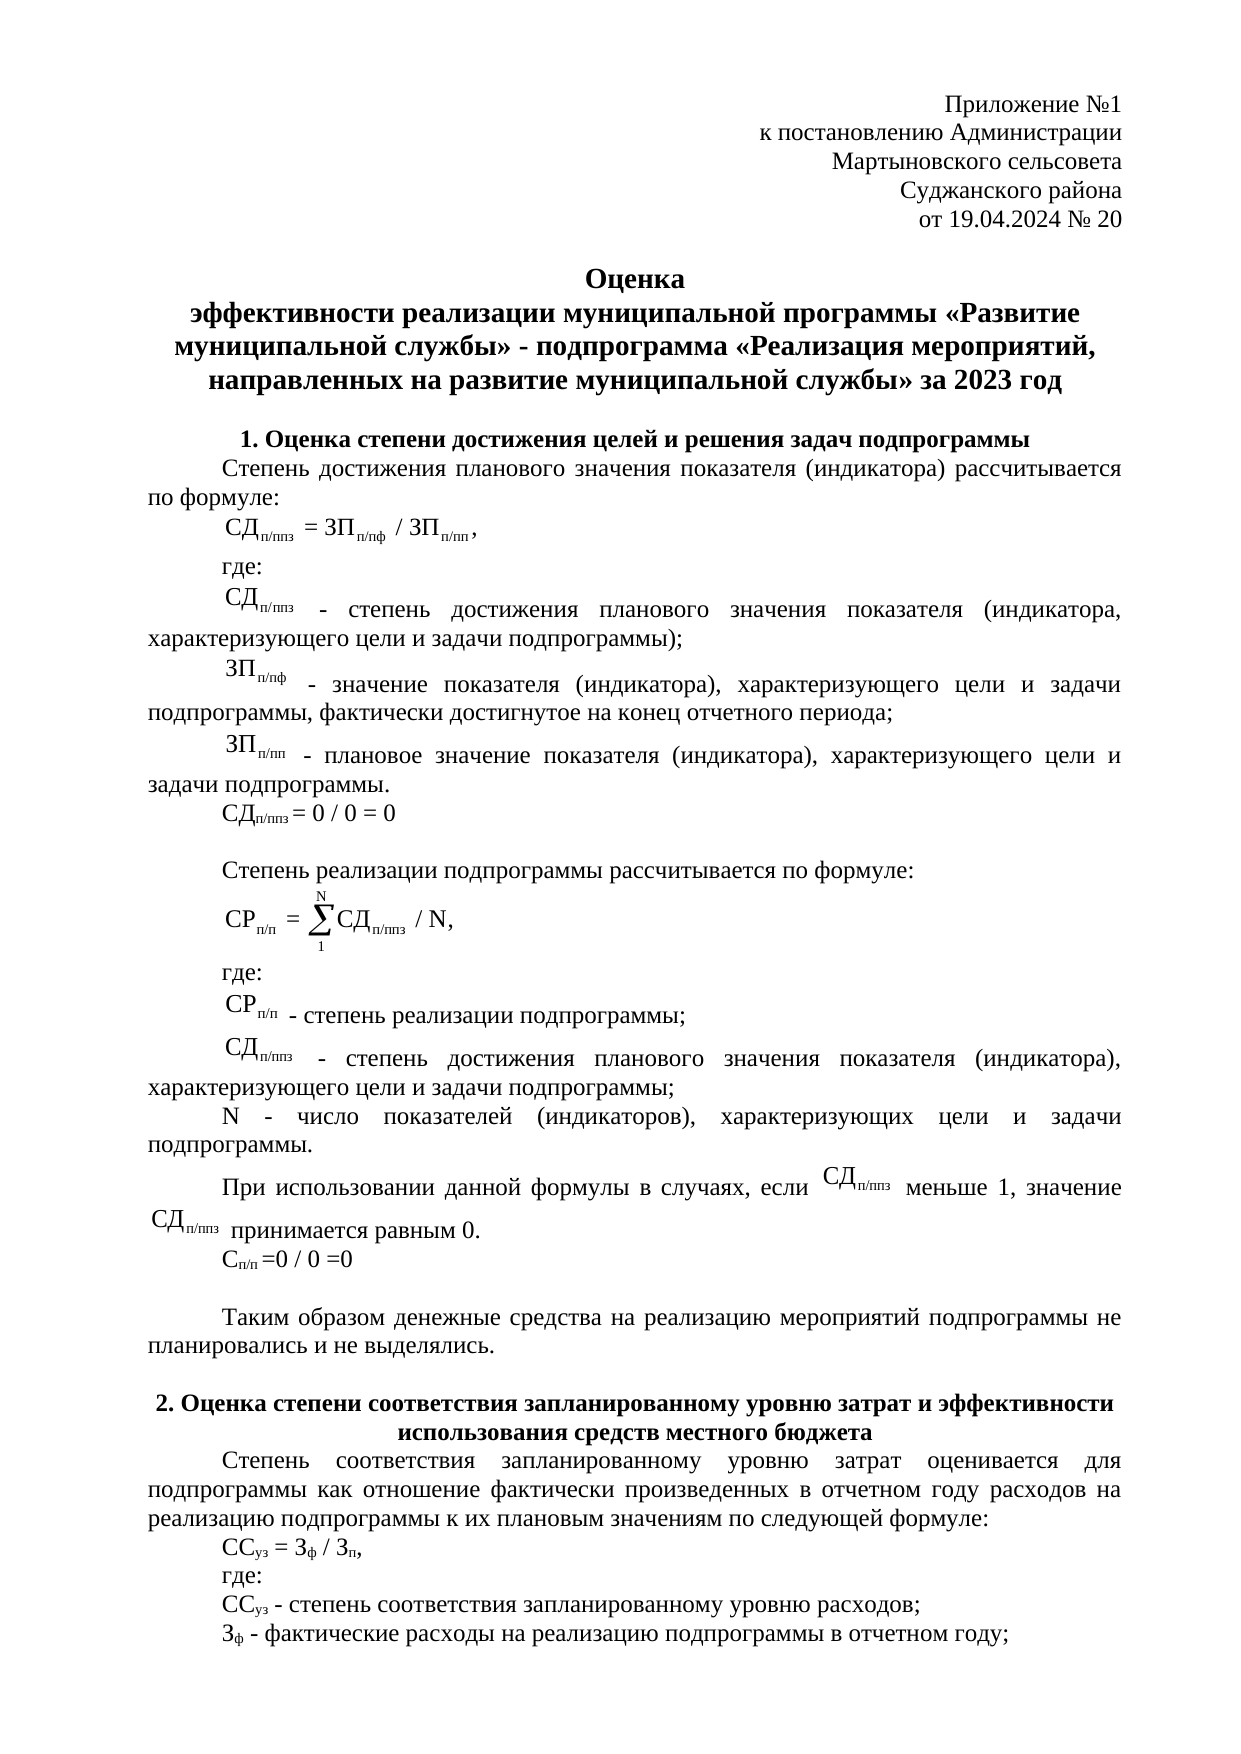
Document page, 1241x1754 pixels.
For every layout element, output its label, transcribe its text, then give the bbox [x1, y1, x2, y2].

text - степень достижения планового значения показателя (индикатора), характеризующего цели и задачи подпрограммы; [148, 1029, 1122, 1101]
text где: [148, 957, 1122, 986]
text - плановое значение показателя (индикатора), характеризующего цели и задачи подпрограммы. [148, 726, 1122, 798]
text N - число показателей (индикаторов), характеризующих цели и задачи подпрограммы. [148, 1101, 1122, 1158]
text При использовании данной формулы в случаях, если меньше 1, значение принимается равным 0. [148, 1158, 1122, 1244]
text - значение показателя (индикатора), характеризующего цели и задачи подпрограммы, фактически достигнутое на конец отчетного периода; [148, 651, 1122, 726]
text Сп/п =0 / 0 =0 [148, 1244, 1122, 1273]
text где: [148, 551, 1122, 580]
text Степень реализации подпрограммы рассчитывается по формуле: [148, 855, 1122, 884]
text ССуз = Зф / Зп, [148, 1532, 1122, 1560]
text Мартыновского сельсовета [679, 146, 1122, 175]
text Таким образом денежные средства на реализацию мероприятий подпрограммы не планировались и не выделялись. [148, 1302, 1122, 1359]
text Суджанского района [679, 175, 1122, 204]
text - степень достижения планового значения показателя (индикатора, характеризующего цели и задачи подпрограммы); [148, 580, 1122, 651]
text Зф - фактические расходы на реализацию подпрограммы в отчетном году; [148, 1618, 1122, 1647]
text эффективности реализации муниципальной программы «Развитие муниципальной службы» - подпрограмма «Реализация мероприятий, направленных на развитие муниципальной службы» за 2023 год [148, 295, 1122, 395]
text к постановлению Администрации [679, 117, 1122, 146]
text 1. Оценка степени достижения целей и решения задач подпрограммы [148, 424, 1122, 453]
text Оценка [148, 261, 1122, 295]
text - степень реализации подпрограммы; [148, 986, 1122, 1029]
text Степень достижения планового значения показателя (индикатора) рассчитывается по формуле: [148, 453, 1122, 510]
text ССуз - степень соответствия запланированному уровню расходов; [148, 1589, 1122, 1618]
text где: [148, 1560, 1122, 1589]
text 2. Оценка степени соответствия запланированному уровню затрат и эффективности использования средств местного бюджета [148, 1388, 1122, 1445]
text Приложение №1 [679, 89, 1122, 117]
text СДп/ппз = 0 / 0 = 0 [148, 798, 1122, 827]
text от 19.04.2024 № 20 [679, 204, 1122, 232]
text Степень соответствия запланированному уровню затрат оценивается для подпрограммы как отношение фактически произведенных в отчетном году расходов на реализацию подпрограммы к их плановым значениям по следующей формуле: [148, 1445, 1122, 1532]
